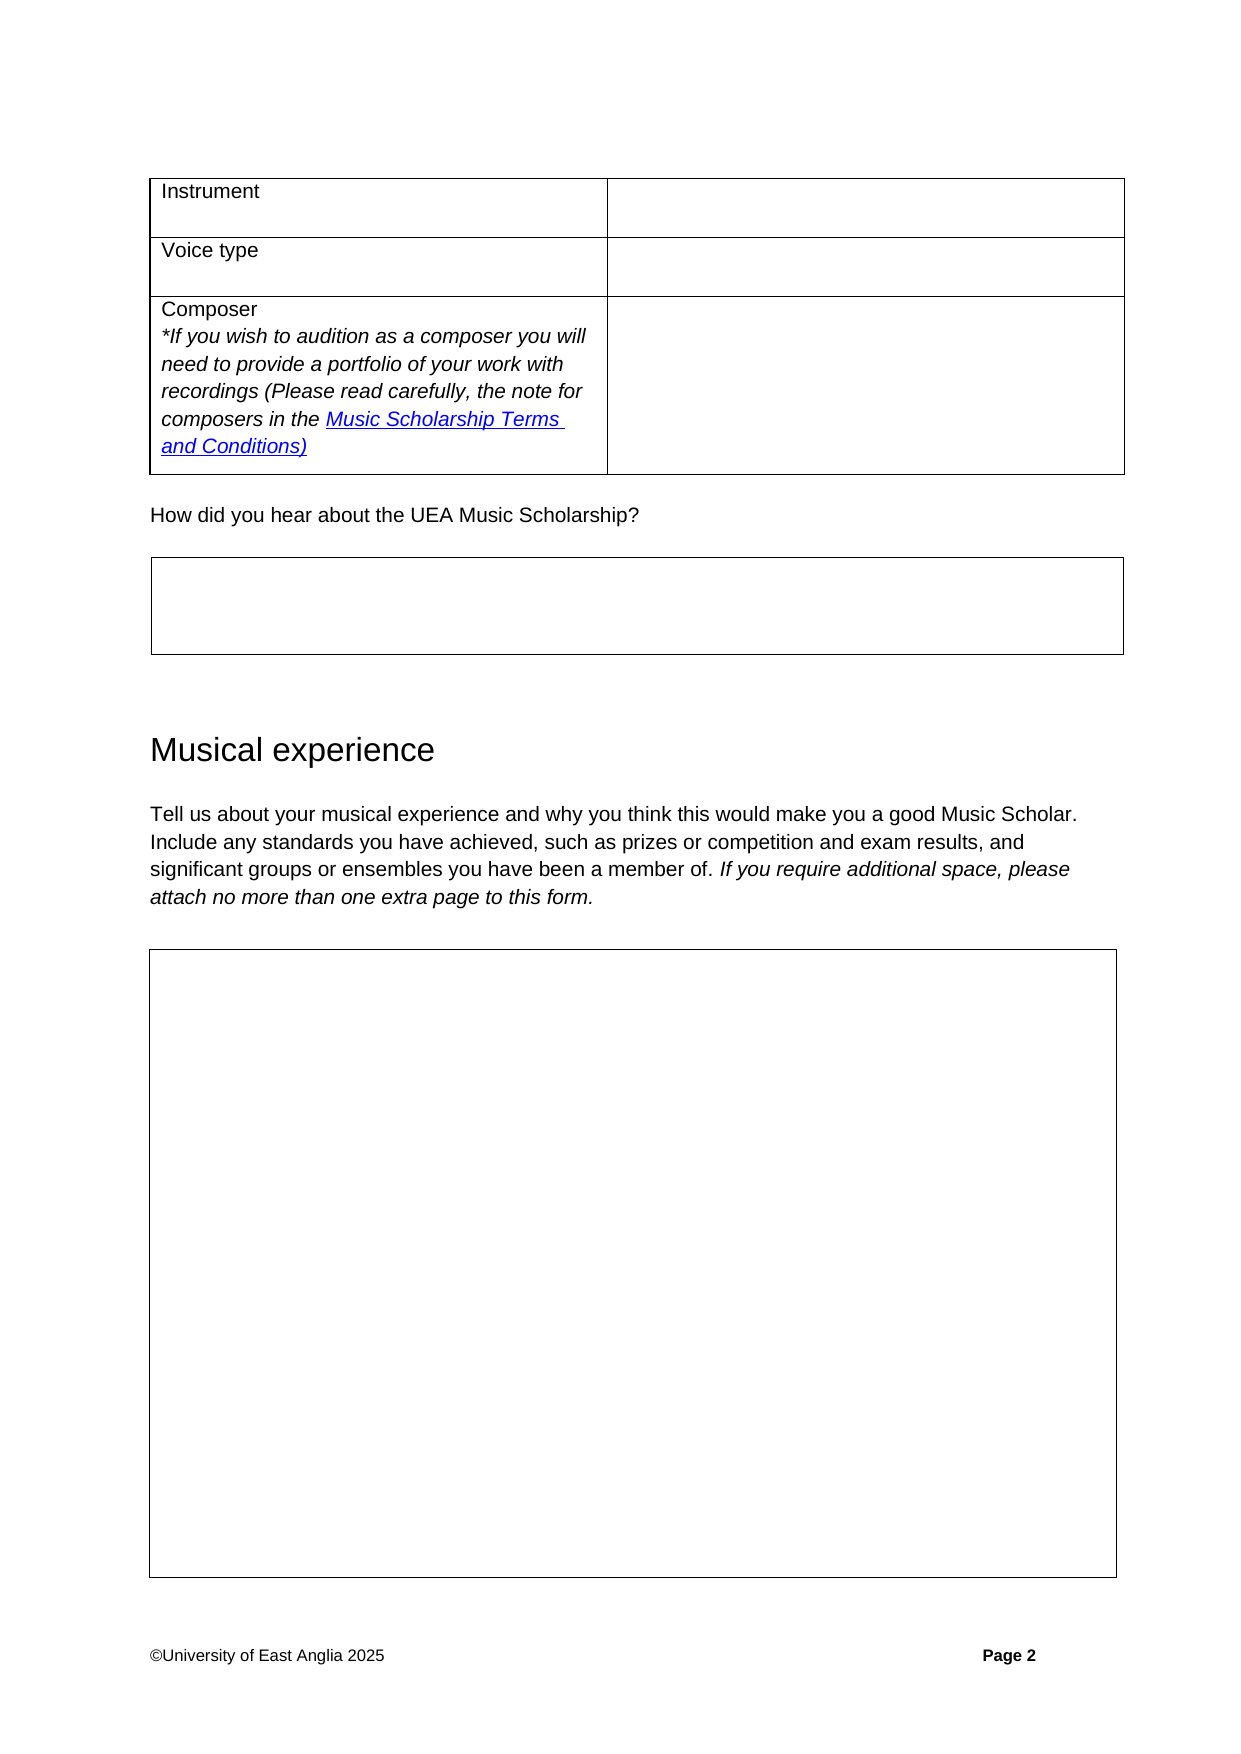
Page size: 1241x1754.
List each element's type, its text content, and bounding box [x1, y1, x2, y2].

table_cell [608, 238, 1124, 296]
text How did you hear about the UEA Music Scholarship? [150, 502, 1090, 526]
table_header [608, 179, 1124, 237]
subtitle Musical experience [150, 730, 1090, 768]
table_cell Composer *If you wish to audition as a composer you will need to provide a portfolio of your work with recordings (Please read carefully, the note for composers in the Music Scholarship Terms and Conditions) [151, 297, 607, 474]
text Tell us about your musical experience and why you think this would make you a good Music Scholar. Include any standards you have achieved, such as prizes or competition and exam results, and significant groups or ensembles you have been a member of. If you require additional space, please attach no more than one extra page to this form. [150, 802, 1090, 908]
table_header Instrument [151, 179, 607, 237]
table_cell Voice type [151, 238, 607, 296]
table_cell [608, 297, 1124, 474]
